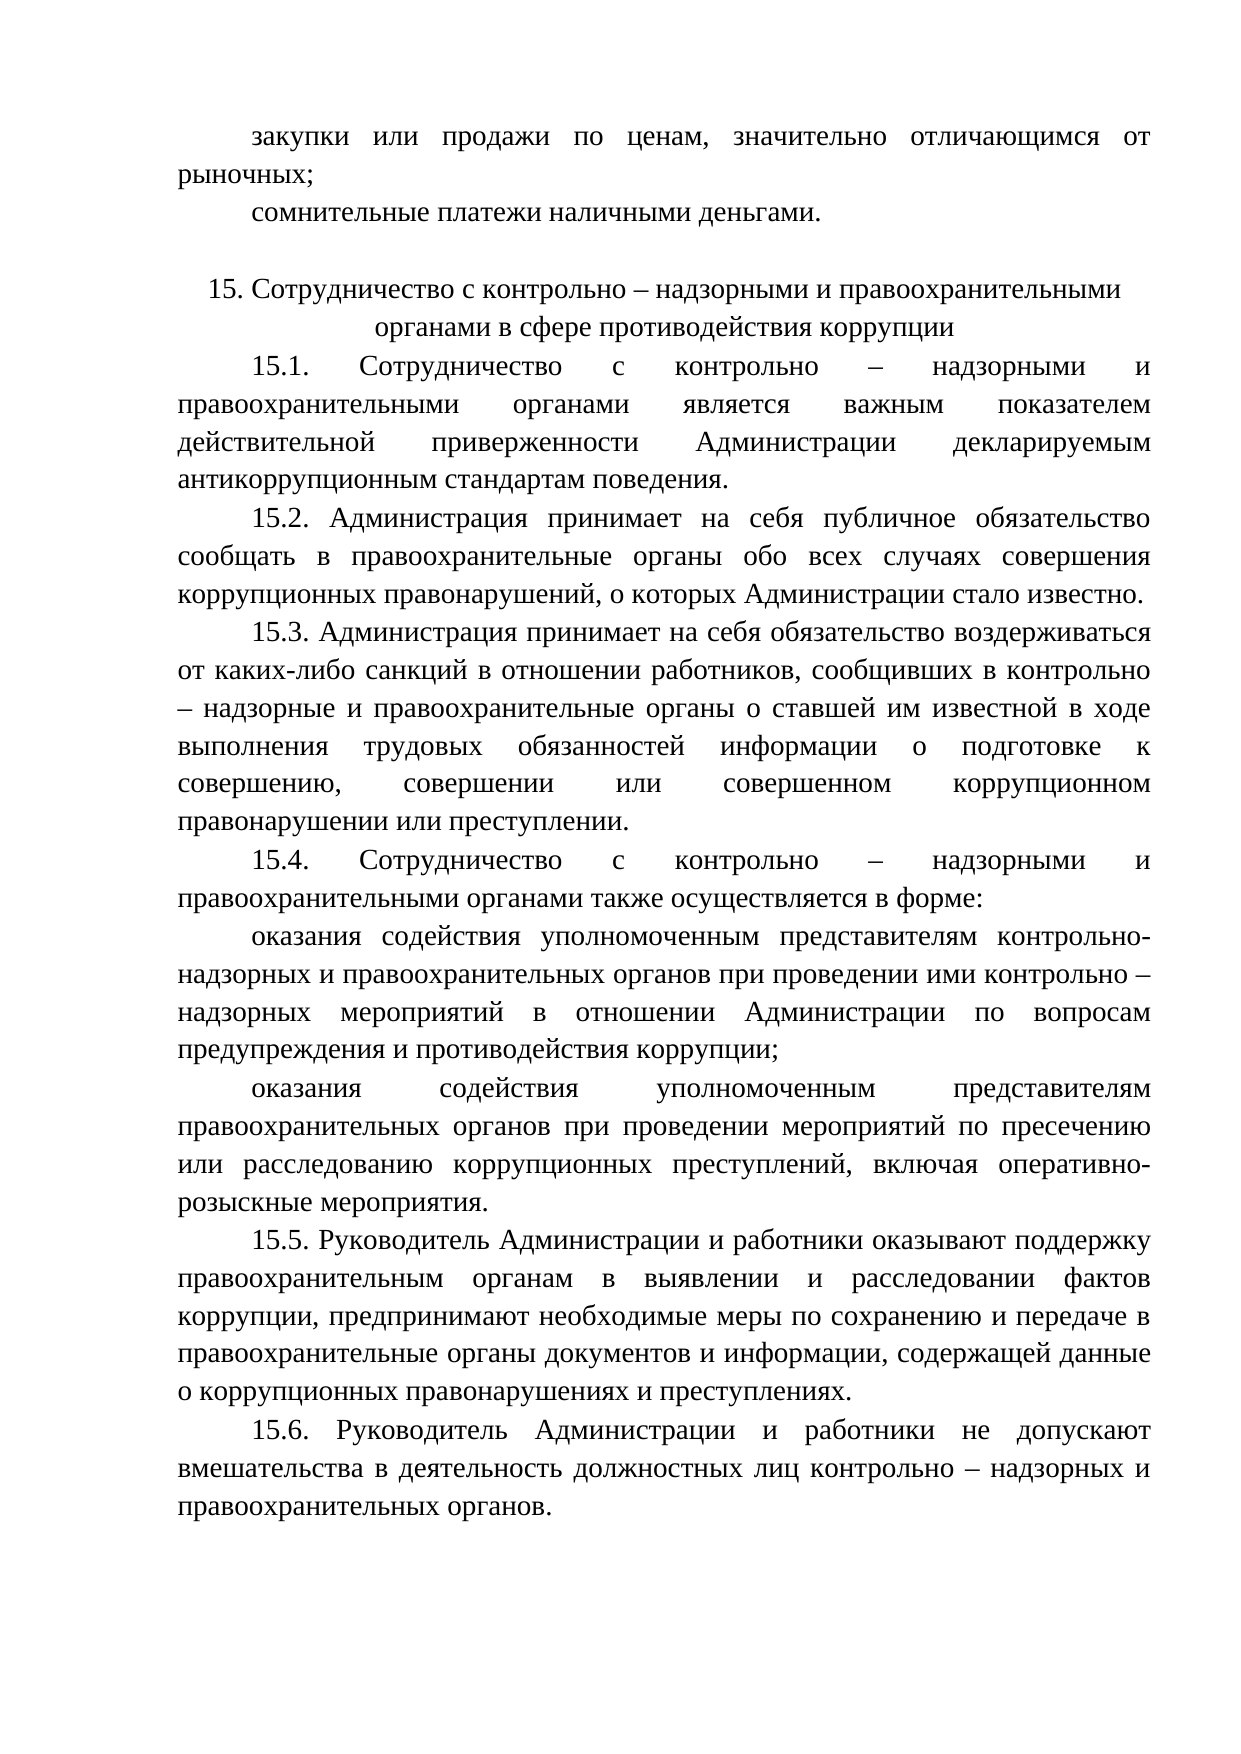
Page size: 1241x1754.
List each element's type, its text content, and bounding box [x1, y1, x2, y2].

text 15.4. Сотрудничество с контрольно – надзорными и правоохранительными органами также осуществляется в форме: [177, 842, 1152, 913]
text 15.3. Администрация принимает на себя обязательство воздерживаться от каких-либо санкций в отношении работников, сообщивших в контрольно – надзорные и правоохранительные органы о ставшей им известной в ходе выполнения трудовых обязанностей информации о подготовке к совершению, совершении или совершенном коррупционном правонарушении или преступлении. [177, 614, 1152, 837]
text 15. Сотрудничество с контрольно – надзорными и правоохранительными органами в сфере противодействия коррупции [177, 272, 1152, 343]
text 15.2. Администрация принимает на себя публичное обязательство сообщать в правоохранительные органы обо всех случаях совершения коррупционных правонарушений, о которых Администрации стало известно. [177, 500, 1152, 609]
text 15.5. Руководитель Администрации и работники оказывают поддержку правоохранительным органам в выявлении и расследовании фактов коррупции, предпринимают необходимые меры по сохранению и передаче в правоохранительные органы документов и информации, содержащей данные о коррупционных правонарушениях и преступлениях. [177, 1222, 1152, 1407]
text оказания содействия уполномоченным представителям правоохранительных органов при проведении мероприятий по пресечению или расследованию коррупционных преступлений, включая оперативно-розыскные мероприятия. [177, 1070, 1152, 1217]
text 15.6. Руководитель Администрации и работники не допускают вмешательства в деятельность должностных лиц контрольно – надзорных и правоохранительных органов. [177, 1412, 1152, 1521]
text оказания содействия уполномоченным представителям контрольно-надзорных и правоохранительных органов при проведении ими контрольно – надзорных мероприятий в отношении Администрации по вопросам предупреждения и противодействия коррупции; [177, 918, 1152, 1065]
text 15.1. Сотрудничество с контрольно – надзорными и правоохранительными органами является важным показателем действительной приверженности Администрации декларируемым антикоррупционным стандартам поведения. [177, 348, 1152, 495]
text закупки или продажи по ценам, значительно отличающимся от рыночных; [177, 118, 1152, 189]
text сомнительные платежи наличными деньгами. [177, 194, 1152, 228]
